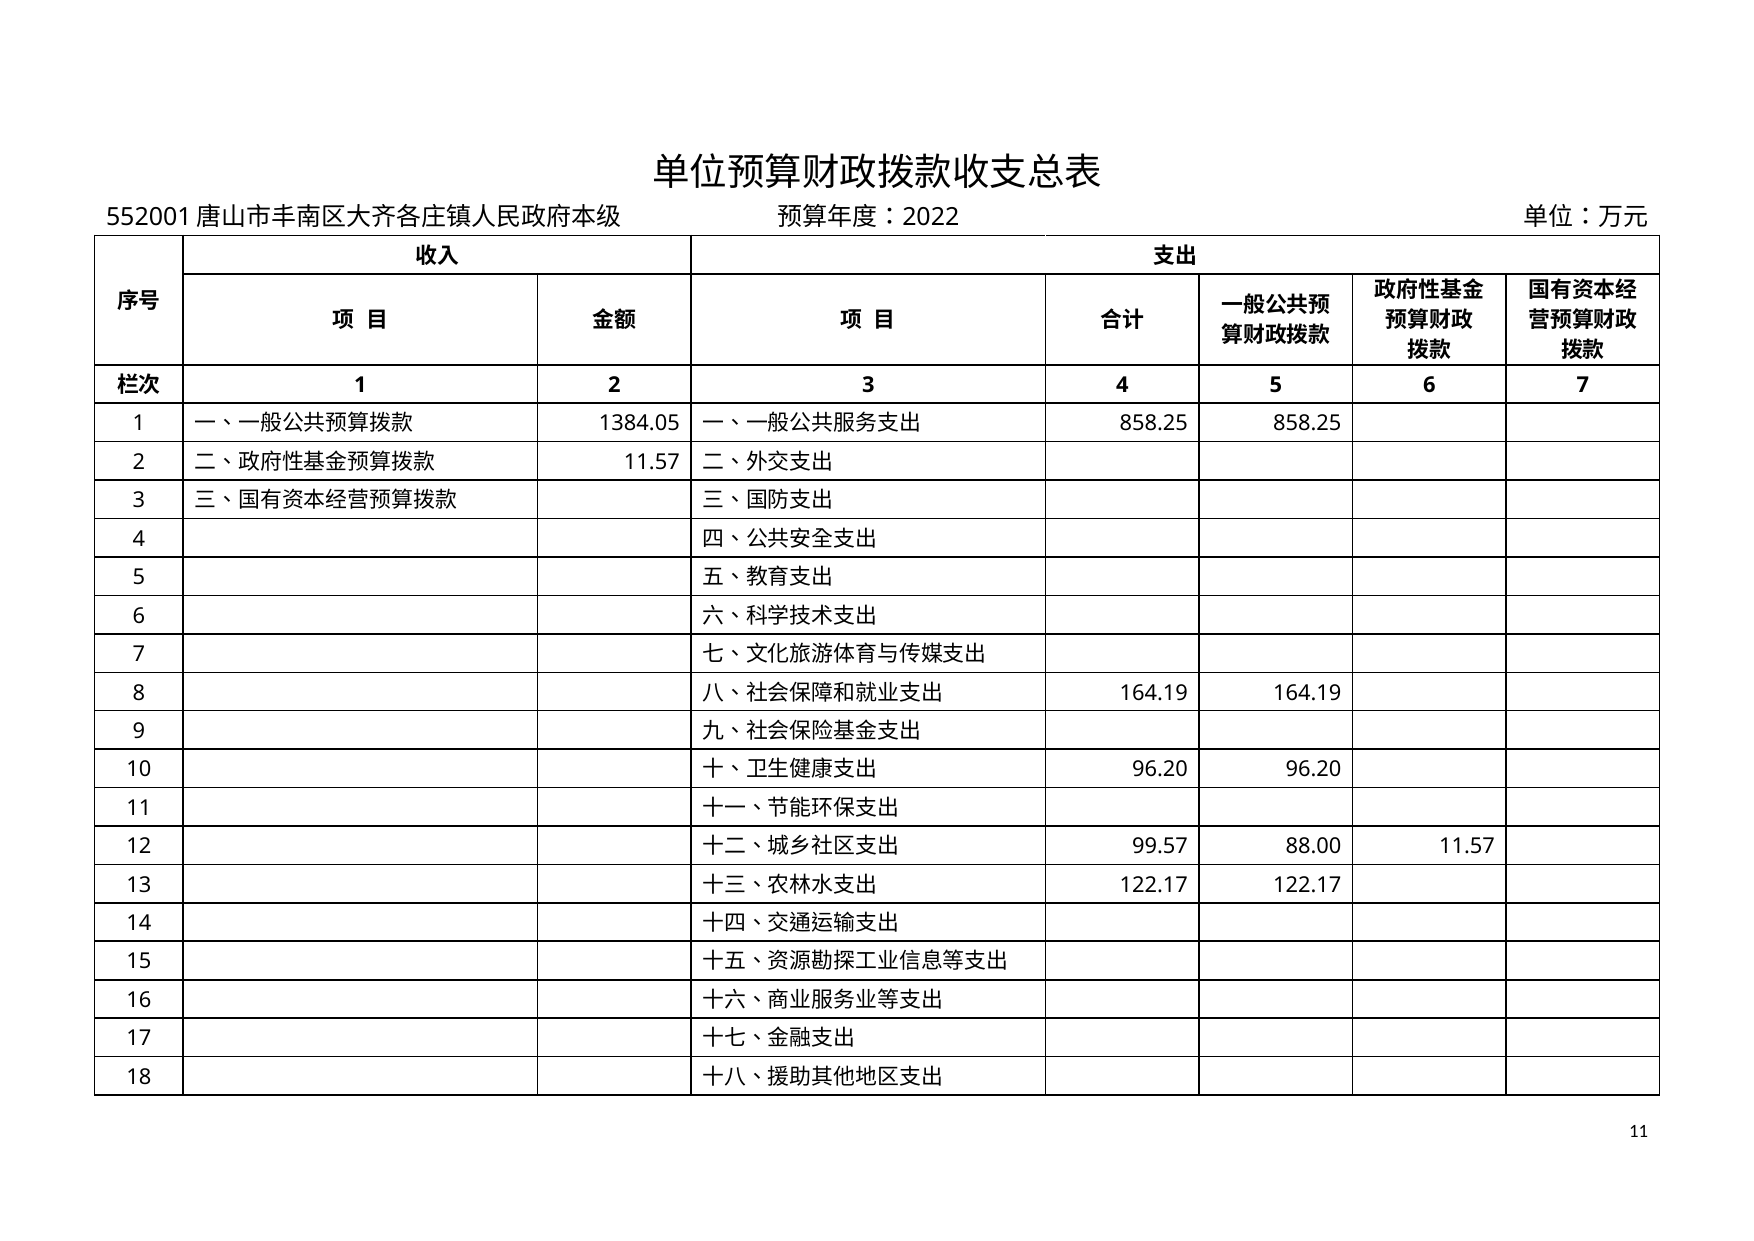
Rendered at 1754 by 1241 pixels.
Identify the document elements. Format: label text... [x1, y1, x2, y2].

table_cell 99.57 [1046, 827, 1198, 863]
table_cell 17 [95, 1019, 182, 1056]
table_cell 三、国有资本经营预算拨款 [184, 481, 537, 518]
table_cell [1200, 635, 1352, 671]
table_cell [1507, 673, 1659, 710]
table_cell [1507, 558, 1659, 594]
table_cell [538, 481, 690, 518]
table_header 预算年度：2022 [692, 198, 1045, 234]
table_cell 164.19 [1200, 673, 1352, 710]
table_cell 十五、资源勘探工业信息等支出 [692, 942, 1045, 979]
table_cell [1353, 558, 1505, 594]
table_cell [538, 596, 690, 633]
table_cell [1046, 1019, 1198, 1056]
table_cell [184, 981, 537, 1017]
table_cell 3 [95, 481, 182, 518]
table_cell [1507, 750, 1659, 787]
text 单位预算财政拨款收支总表 [106, 142, 1648, 196]
table_cell [184, 750, 537, 787]
table_cell 11.57 [1353, 827, 1505, 863]
table_cell 6 [95, 596, 182, 633]
table_cell [1200, 519, 1352, 556]
table_cell 164.19 [1046, 673, 1198, 710]
table_cell 二、政府性基金预算拨款 [184, 442, 537, 479]
table_cell [1046, 596, 1198, 633]
table_cell [1353, 981, 1505, 1017]
table_cell 7 [95, 635, 182, 671]
table_header 单位：万元 [1046, 198, 1659, 234]
table_cell [184, 673, 537, 710]
table_cell [1507, 788, 1659, 825]
table_cell [1353, 942, 1505, 979]
table_cell [1353, 519, 1505, 556]
table_cell [1200, 904, 1352, 940]
table_cell [1353, 865, 1505, 902]
table_cell 5 [95, 558, 182, 594]
table_cell [1507, 904, 1659, 940]
table_cell 收入 [184, 236, 690, 273]
table_cell [1046, 519, 1198, 556]
table_cell 858.25 [1046, 404, 1198, 441]
table_cell [1353, 596, 1505, 633]
table_cell [1507, 942, 1659, 979]
table_cell 十三、农林水支出 [692, 865, 1045, 902]
table_cell 11 [95, 788, 182, 825]
table_cell [1507, 981, 1659, 1017]
table_cell [1353, 1057, 1505, 1094]
table_cell [1507, 481, 1659, 518]
table_cell 8 [95, 673, 182, 710]
table_cell 项 目 [692, 275, 1045, 364]
table_cell [1200, 1057, 1352, 1094]
table_cell [1200, 711, 1352, 748]
table_cell [184, 558, 537, 594]
table_cell [1353, 750, 1505, 787]
table_cell 4 [1046, 366, 1198, 402]
table_cell 88.00 [1200, 827, 1352, 863]
table_cell [1353, 673, 1505, 710]
table_cell [1507, 596, 1659, 633]
table_cell 1 [95, 404, 182, 441]
table_cell [1200, 1019, 1352, 1056]
table_cell [1046, 981, 1198, 1017]
table_cell 一、一般公共服务支出 [692, 404, 1045, 441]
table_cell 5 [1200, 366, 1352, 402]
table_cell [538, 673, 690, 710]
table_cell [1507, 519, 1659, 556]
table_cell [184, 904, 537, 940]
table_cell 支出 [692, 236, 1659, 273]
table_cell [1046, 635, 1198, 671]
table_cell 项 目 [184, 275, 537, 364]
table_cell [1353, 788, 1505, 825]
table_cell 七、文化旅游体育与传媒支出 [692, 635, 1045, 671]
table_cell [1200, 942, 1352, 979]
table_cell 16 [95, 981, 182, 1017]
table_cell [538, 519, 690, 556]
table_cell [1507, 865, 1659, 902]
table_cell [184, 1019, 537, 1056]
table_cell 122.17 [1200, 865, 1352, 902]
table_cell 2 [538, 366, 690, 402]
table_cell 四、公共安全支出 [692, 519, 1045, 556]
table_cell 1384.05 [538, 404, 690, 441]
table_cell 十六、商业服务业等支出 [692, 981, 1045, 1017]
table_cell [1353, 904, 1505, 940]
table_cell [184, 1057, 537, 1094]
table_cell 12 [95, 827, 182, 863]
table_cell [1046, 558, 1198, 594]
table_cell 国有资本经营预算财政拨款 [1507, 275, 1659, 364]
table_cell 十二、城乡社区支出 [692, 827, 1045, 863]
table_cell 96.20 [1200, 750, 1352, 787]
table_cell [1046, 711, 1198, 748]
table_cell 三、国防支出 [692, 481, 1045, 518]
table_cell 十七、金融支出 [692, 1019, 1045, 1056]
table_cell 八、社会保障和就业支出 [692, 673, 1045, 710]
table_cell [538, 981, 690, 1017]
table_cell 7 [1507, 366, 1659, 402]
table_cell 1 [184, 366, 537, 402]
table_cell [1507, 711, 1659, 748]
table_cell 二、外交支出 [692, 442, 1045, 479]
table_cell [1200, 788, 1352, 825]
table_cell [184, 711, 537, 748]
table_cell 一般公共预算财政拨款 [1200, 275, 1352, 364]
table_cell [538, 558, 690, 594]
table_cell [538, 1057, 690, 1094]
table_cell [538, 904, 690, 940]
table_cell 11.57 [538, 442, 690, 479]
table_cell 金额 [538, 275, 690, 364]
table_cell [538, 750, 690, 787]
table_cell [1507, 827, 1659, 863]
table_cell [1507, 404, 1659, 441]
table_cell [184, 519, 537, 556]
table_cell [184, 827, 537, 863]
table_cell 18 [95, 1057, 182, 1094]
table_cell 五、教育支出 [692, 558, 1045, 594]
table_cell 2 [95, 442, 182, 479]
table_cell 6 [1353, 366, 1505, 402]
table_cell [1046, 788, 1198, 825]
table_cell 序号 [95, 236, 182, 364]
table_cell [1046, 481, 1198, 518]
table_cell 14 [95, 904, 182, 940]
table_cell [1507, 1057, 1659, 1094]
table_cell [538, 1019, 690, 1056]
table_cell 13 [95, 865, 182, 902]
table_cell [184, 596, 537, 633]
table_cell 10 [95, 750, 182, 787]
table_cell 一、一般公共预算拨款 [184, 404, 537, 441]
table_cell [538, 942, 690, 979]
table_cell [538, 711, 690, 748]
table_cell [1200, 442, 1352, 479]
table_cell 政府性基金预算财政 拨款 [1353, 275, 1505, 364]
table_cell [538, 788, 690, 825]
table_cell [538, 635, 690, 671]
table_header 552001唐山市丰南区大齐各庄镇人民政府本级 [95, 198, 690, 234]
table_cell 4 [95, 519, 182, 556]
table_cell 合计 [1046, 275, 1198, 364]
table_cell [1200, 596, 1352, 633]
table_cell 9 [95, 711, 182, 748]
table_cell 十八、援助其他地区支出 [692, 1057, 1045, 1094]
table_cell 栏次 [95, 366, 182, 402]
table_cell [1046, 942, 1198, 979]
table_cell [1507, 635, 1659, 671]
table_cell [1353, 404, 1505, 441]
table_cell 3 [692, 366, 1045, 402]
table_cell [1353, 1019, 1505, 1056]
table_cell 96.20 [1046, 750, 1198, 787]
table_cell [184, 788, 537, 825]
table_cell 九、社会保险基金支出 [692, 711, 1045, 748]
table_cell 858.25 [1200, 404, 1352, 441]
table_cell [1353, 442, 1505, 479]
table_cell 15 [95, 942, 182, 979]
table_cell [1046, 442, 1198, 479]
table_cell [1507, 1019, 1659, 1056]
table_cell 十四、交通运输支出 [692, 904, 1045, 940]
table_cell 六、科学技术支出 [692, 596, 1045, 633]
table_cell [538, 865, 690, 902]
table_cell [184, 942, 537, 979]
table_cell [1046, 1057, 1198, 1094]
table_cell [1507, 442, 1659, 479]
table_cell [1353, 635, 1505, 671]
table_cell [1200, 481, 1352, 518]
table_cell [1046, 904, 1198, 940]
table_cell 十一、节能环保支出 [692, 788, 1045, 825]
table_cell 122.17 [1046, 865, 1198, 902]
table_cell 十、卫生健康支出 [692, 750, 1045, 787]
table_cell [1200, 981, 1352, 1017]
table_cell [1353, 711, 1505, 748]
table_cell [1200, 558, 1352, 594]
table_cell [1353, 481, 1505, 518]
table_cell [184, 635, 537, 671]
table_cell [184, 865, 537, 902]
table_cell [538, 827, 690, 863]
